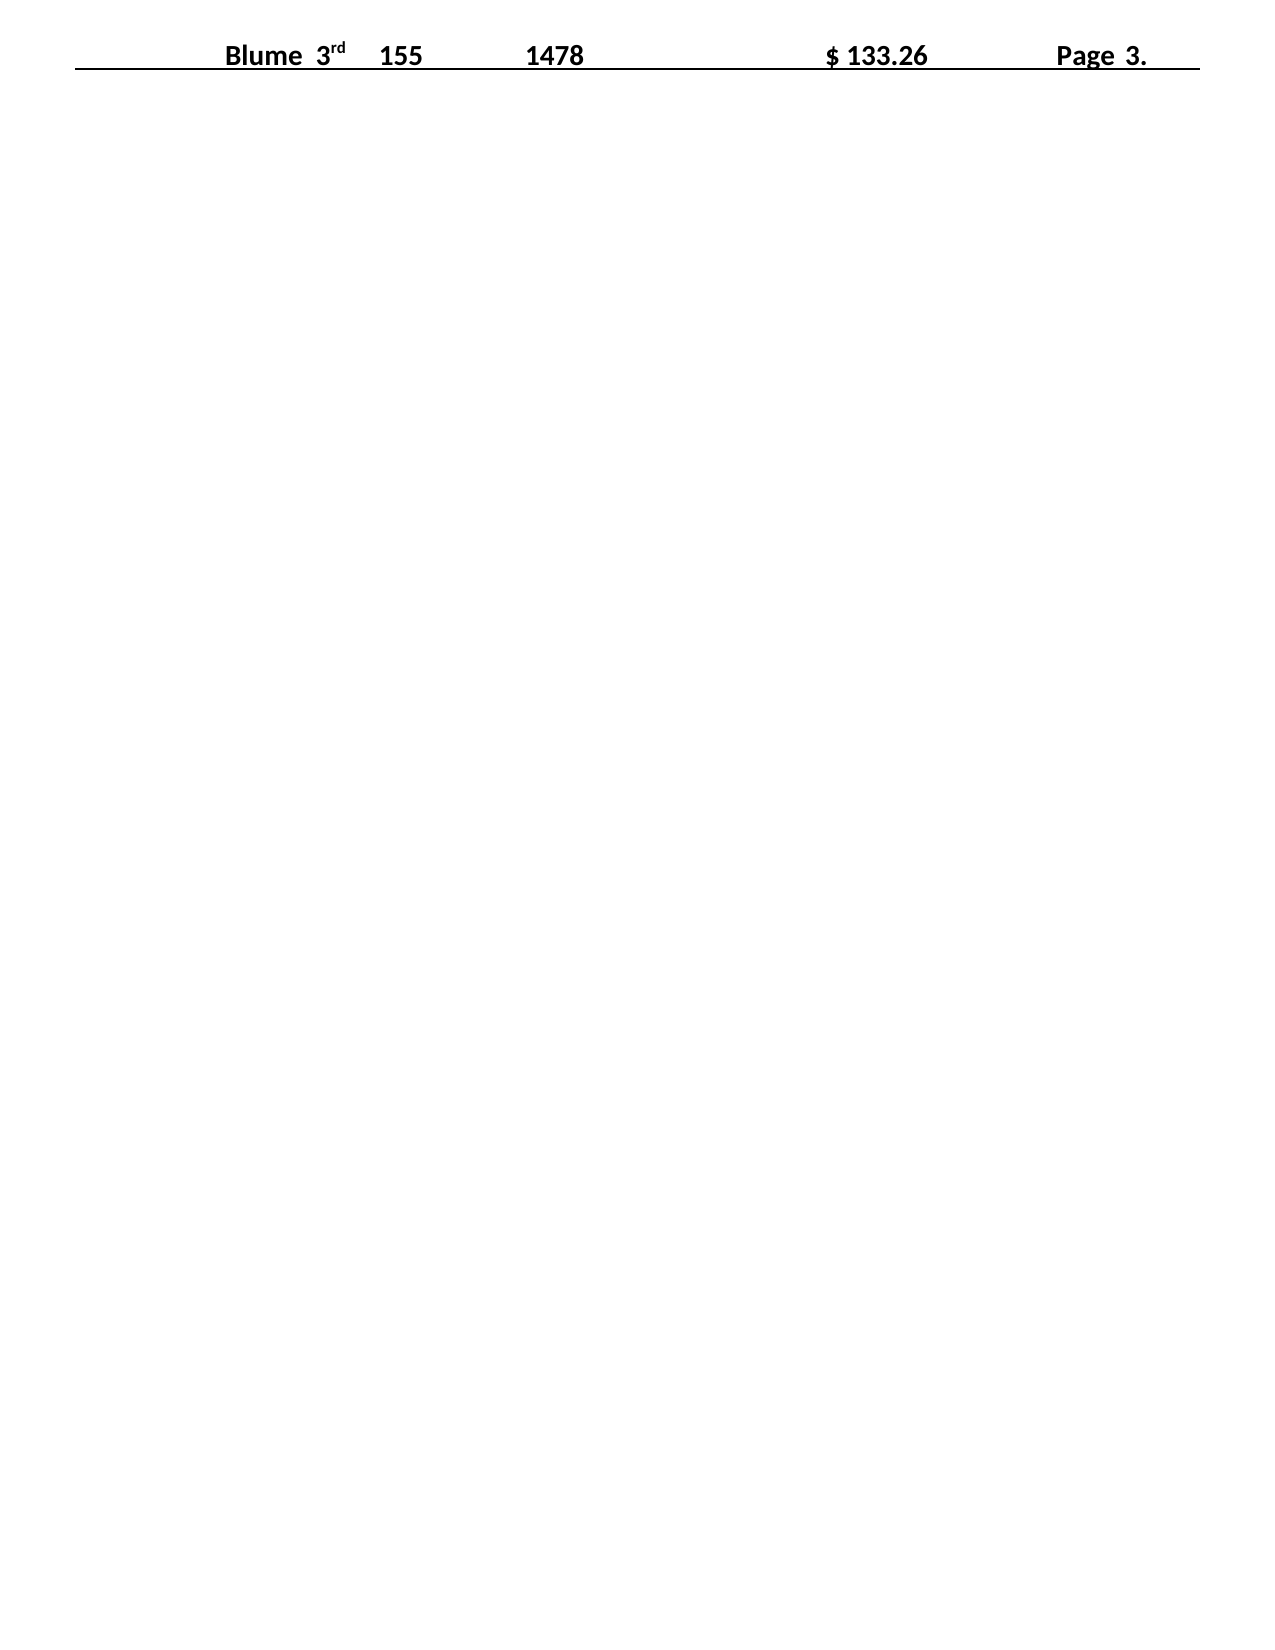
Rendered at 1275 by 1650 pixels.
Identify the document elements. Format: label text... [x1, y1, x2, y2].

text Blume 3rd 155 1478 $ 133.26 Page 3. [75, 37, 1200, 68]
